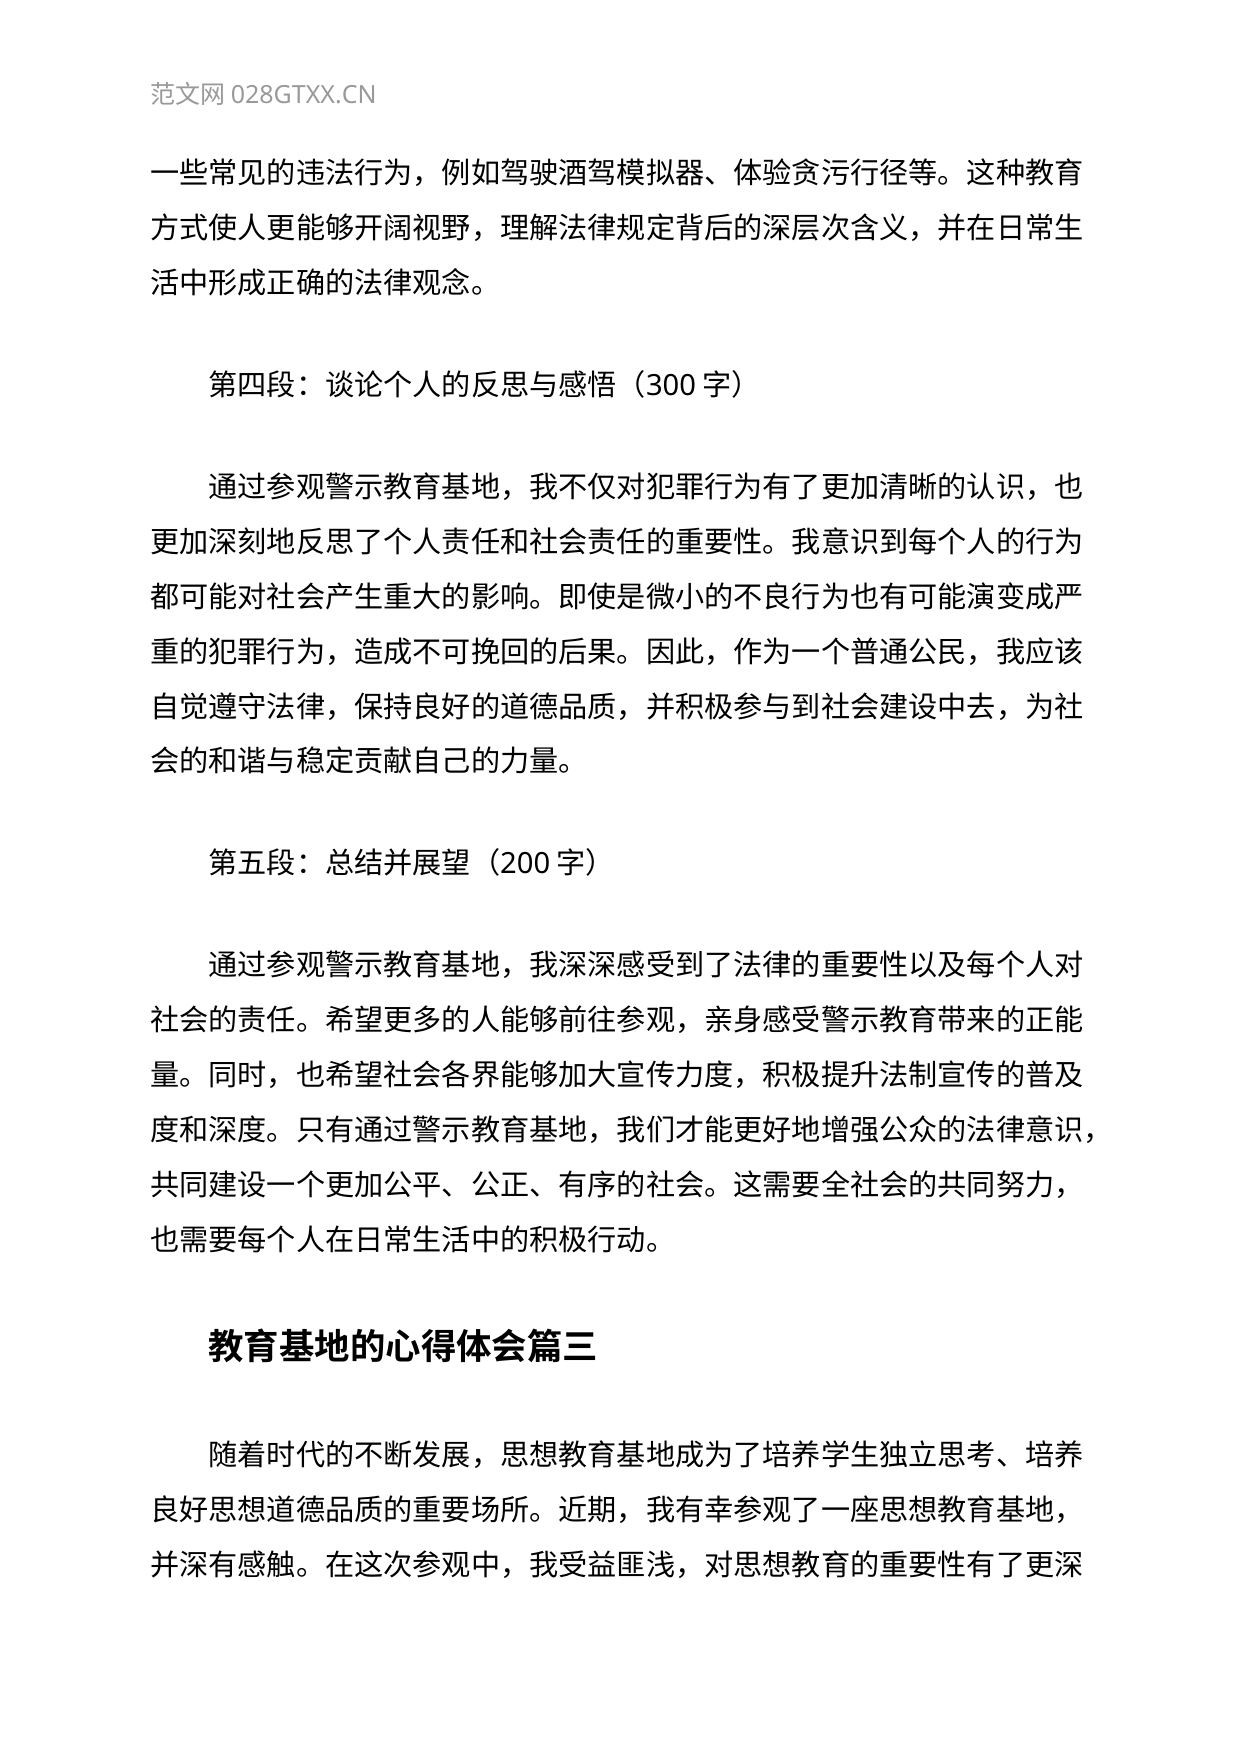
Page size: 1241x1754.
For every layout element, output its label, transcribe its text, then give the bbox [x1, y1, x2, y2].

text 第四段：谈论个人的反思与感悟（300字） [150, 362, 1090, 404]
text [150, 150, 1090, 302]
text 通过参观警示教育基地，我不仅对犯罪行为有了更加清晰的认识，也更加深刻地反思了个人责任和社会责任的重要性。我意识到每个人的行为都可能对社会产生重大的影响。即使是微小的不良行为也有可能演变成严重的犯罪行为，造成不可挽回的后果。因此，作为一个普通公民，我应该自觉遵守法律，保持良好的道德品质，并积极参与到社会建设中去，为社会的和谐与稳定贡献自己的力量。 [150, 463, 1090, 780]
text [150, 1431, 1090, 1583]
text 第五段：总结并展望（200字） [150, 840, 1090, 882]
text 教育基地的心得体会篇三 [150, 1318, 1090, 1369]
text 通过参观警示教育基地，我深深感受到了法律的重要性以及每个人对社会的责任。希望更多的人能够前往参观，亲身感受警示教育带来的正能量。同时，也希望社会各界能够加大宣传力度，积极提升法制宣传的普及度和深度。只有通过警示教育基地，我们才能更好地增强公众的法律意识，共同建设一个更加公平、公正、有序的社会。这需要全社会的共同努力，也需要每个人在日常生活中的积极行动。 [150, 942, 1090, 1258]
